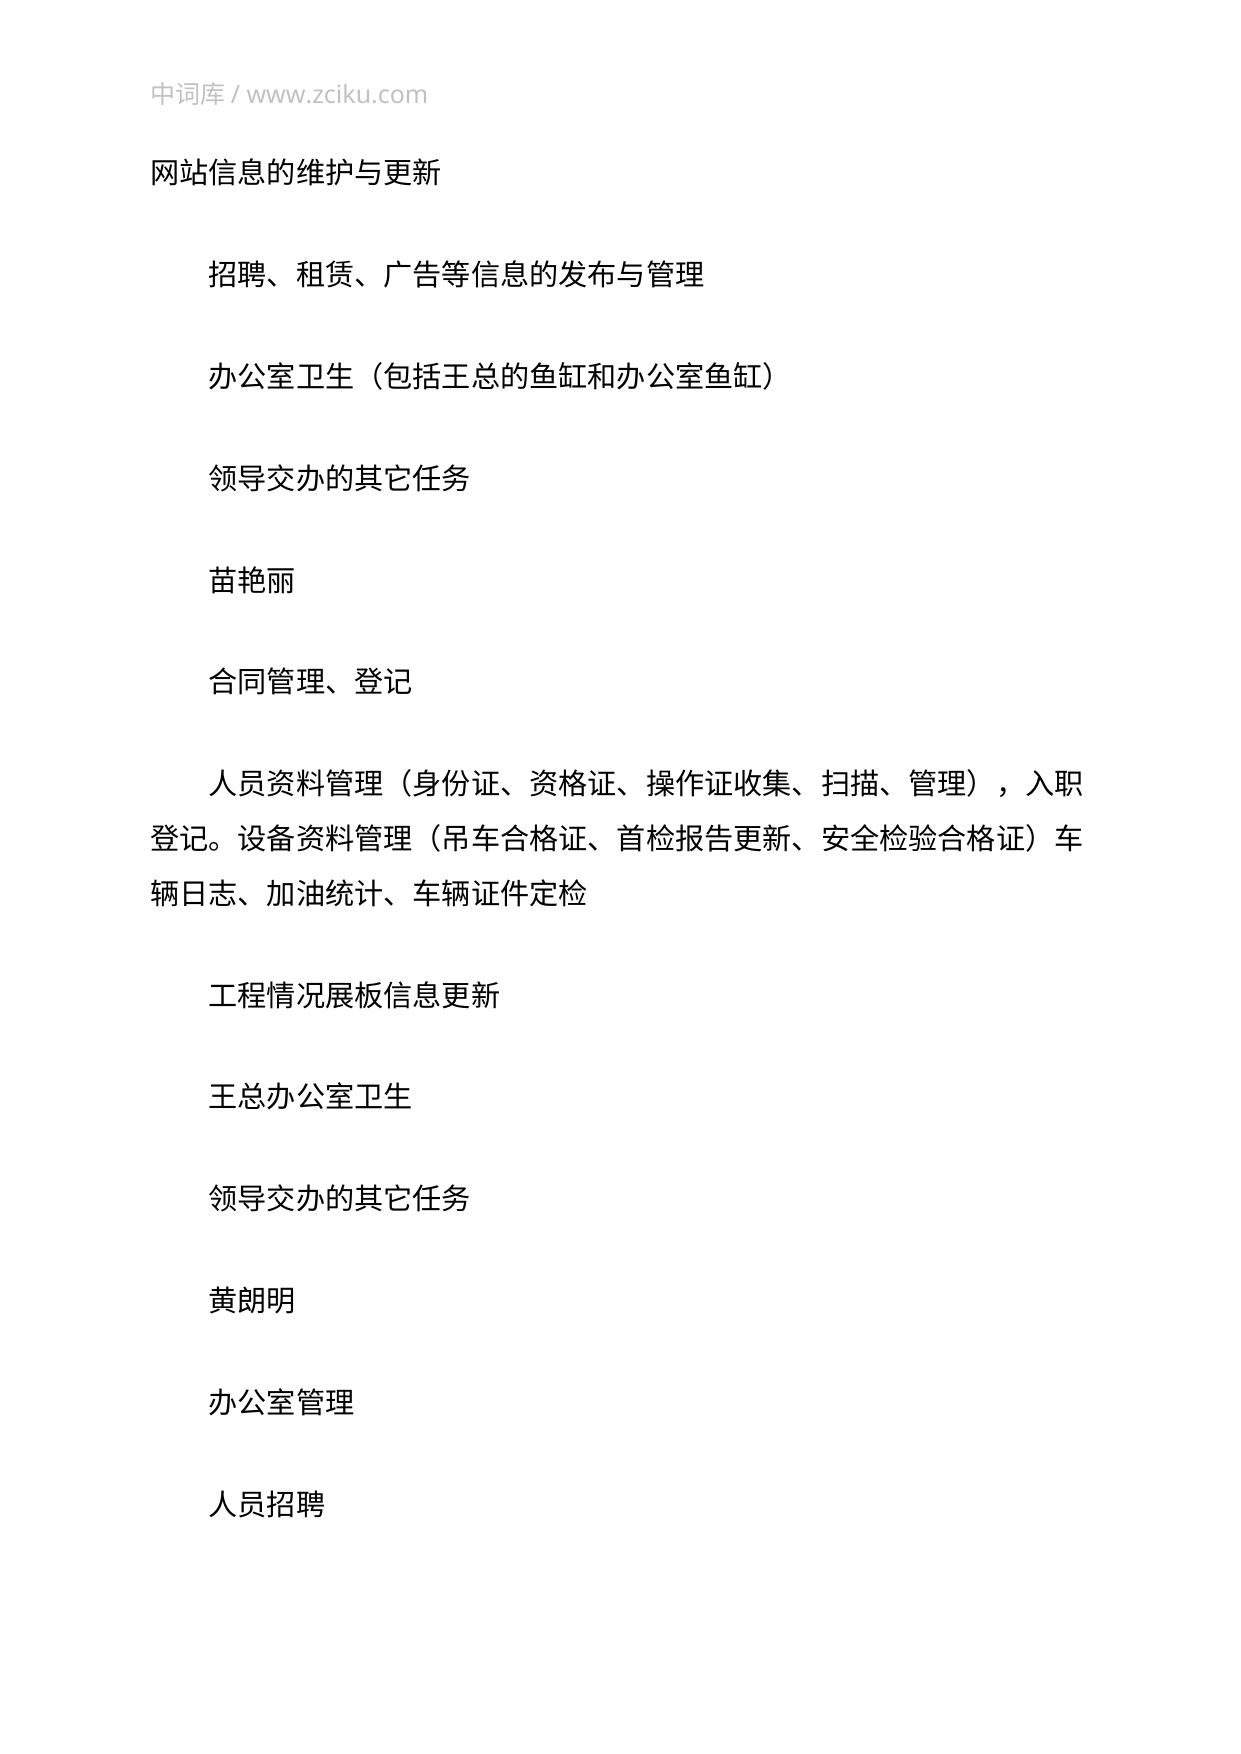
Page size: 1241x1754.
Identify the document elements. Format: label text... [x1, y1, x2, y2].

text 黄朗明 [150, 1277, 1090, 1320]
text 苗艳丽 [150, 557, 1090, 599]
text 招聘、租赁、广告等信息的发布与管理 [150, 252, 1090, 294]
text 人员资料管理（身份证、资格证、操作证收集、扫描、管理），入职登记。设备资料管理（吊车合格证、首检报告更新、安全检验合格证）车辆日志、加油统计、车辆证件定检 [150, 761, 1090, 913]
text 办公室卫生（包括王总的鱼缸和办公室鱼缸） [150, 353, 1090, 396]
text 人员招聘 [150, 1481, 1090, 1523]
text 工程情况展板信息更新 [150, 972, 1090, 1014]
text 办公室管理 [150, 1379, 1090, 1422]
text 领导交办的其它任务 [150, 455, 1090, 498]
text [150, 150, 1090, 192]
text 王总办公室卫生 [150, 1074, 1090, 1116]
text 合同管理、登记 [150, 659, 1090, 701]
text 领导交办的其它任务 [150, 1176, 1090, 1218]
